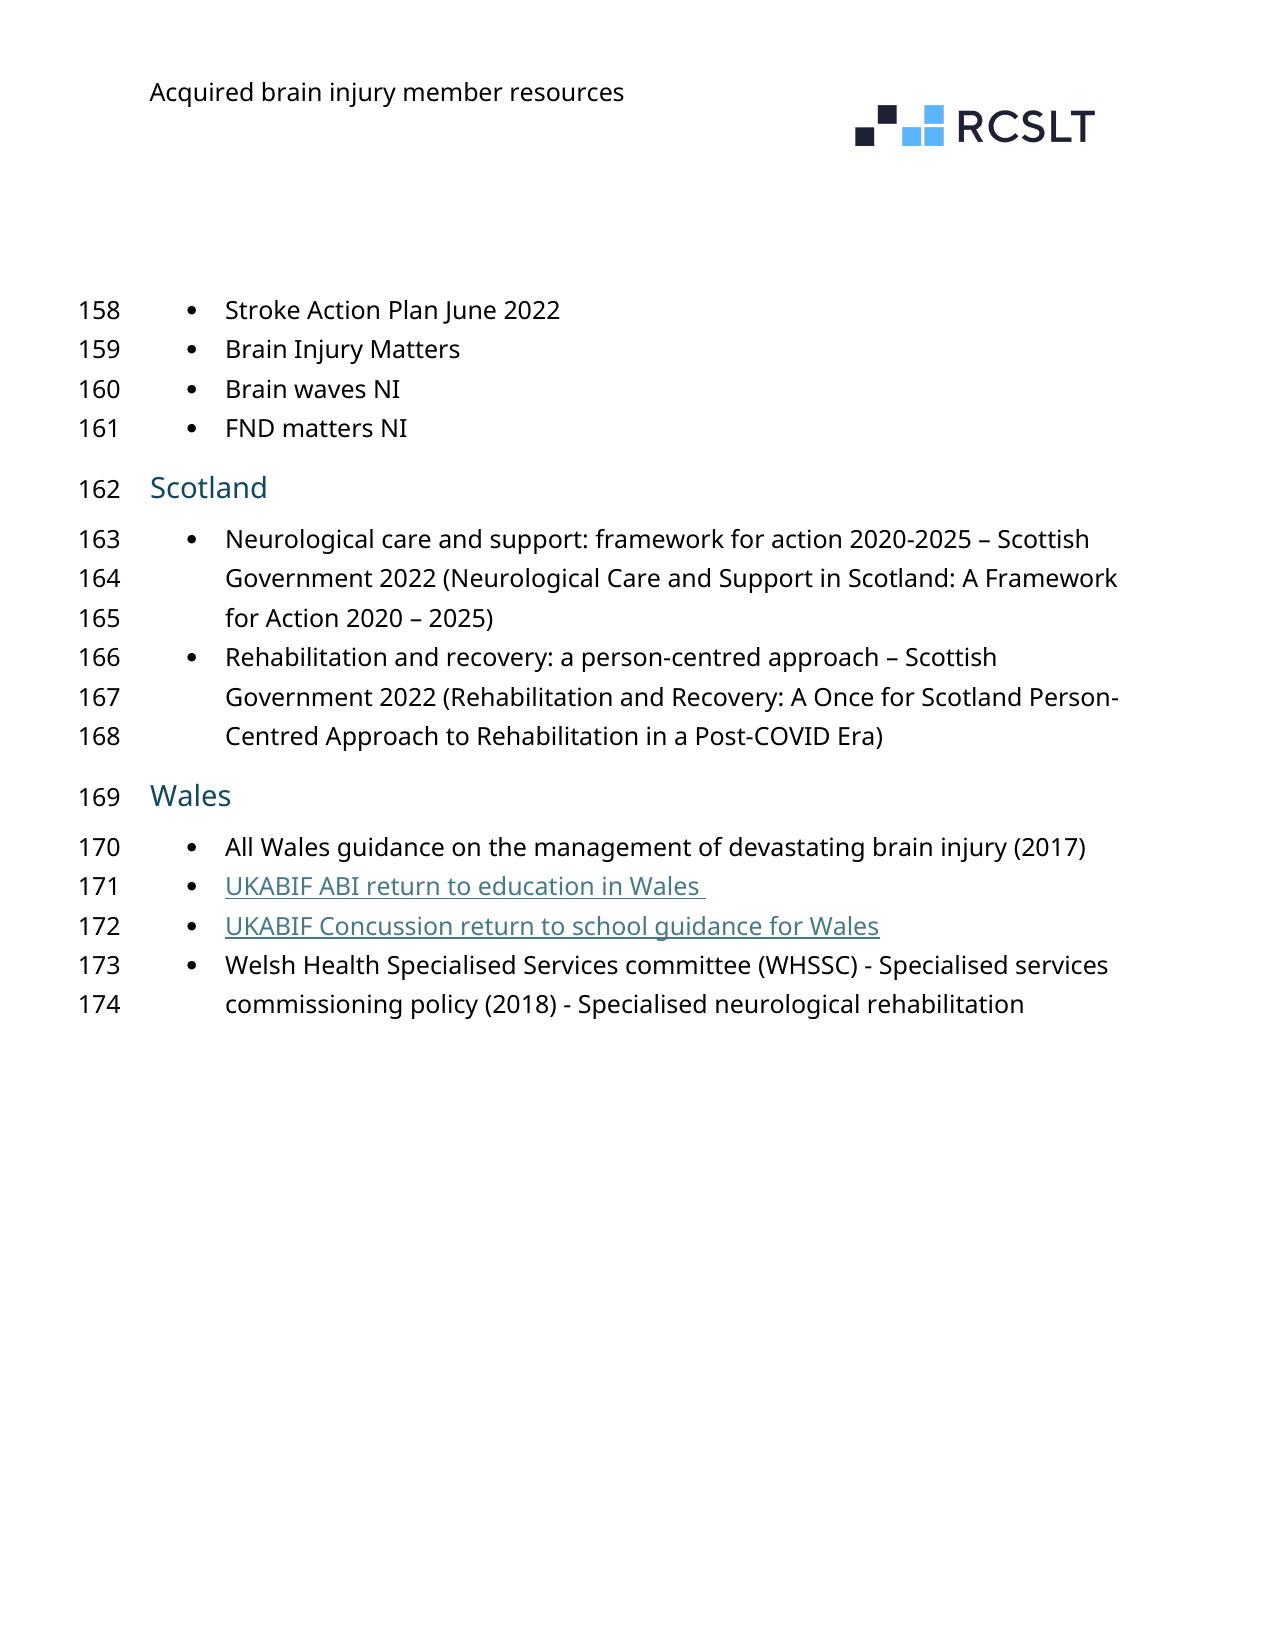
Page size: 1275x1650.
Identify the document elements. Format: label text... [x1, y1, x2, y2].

list Stroke Action Plan June 2022 [187, 293, 1125, 327]
subtitle Wales [150, 775, 1125, 815]
picture [824, 75, 1125, 177]
list UKABIF Concussion return to school guidance for Wales [187, 908, 1125, 942]
list Rehabilitation and recovery: a person-centred approach – Scottish Government 2022 (Rehabilitation and Recovery: A Once for Scotland Person-Centred Approach to Rehabilitation in a Post-COVID Era) [187, 640, 1125, 753]
list FND matters NI [187, 411, 1125, 445]
list UKABIF ABI return to education in Wales [187, 869, 1125, 903]
list Welsh Health Specialised Services committee (WHSSC) - Specialised services commissioning policy (2018) - Specialised neurological rehabilitation [187, 948, 1125, 1021]
list Brain waves NI [187, 372, 1125, 406]
list All Wales guidance on the management of devastating brain injury (2017) [187, 829, 1125, 863]
list Brain Injury Matters [187, 332, 1125, 366]
subtitle Scotland [150, 467, 1125, 507]
list Neurological care and support: framework for action 2020-2025 – Scottish Government 2022 (Neurological Care and Support in Scotland: A Framework for Action 2020 – 2025) [187, 521, 1125, 634]
